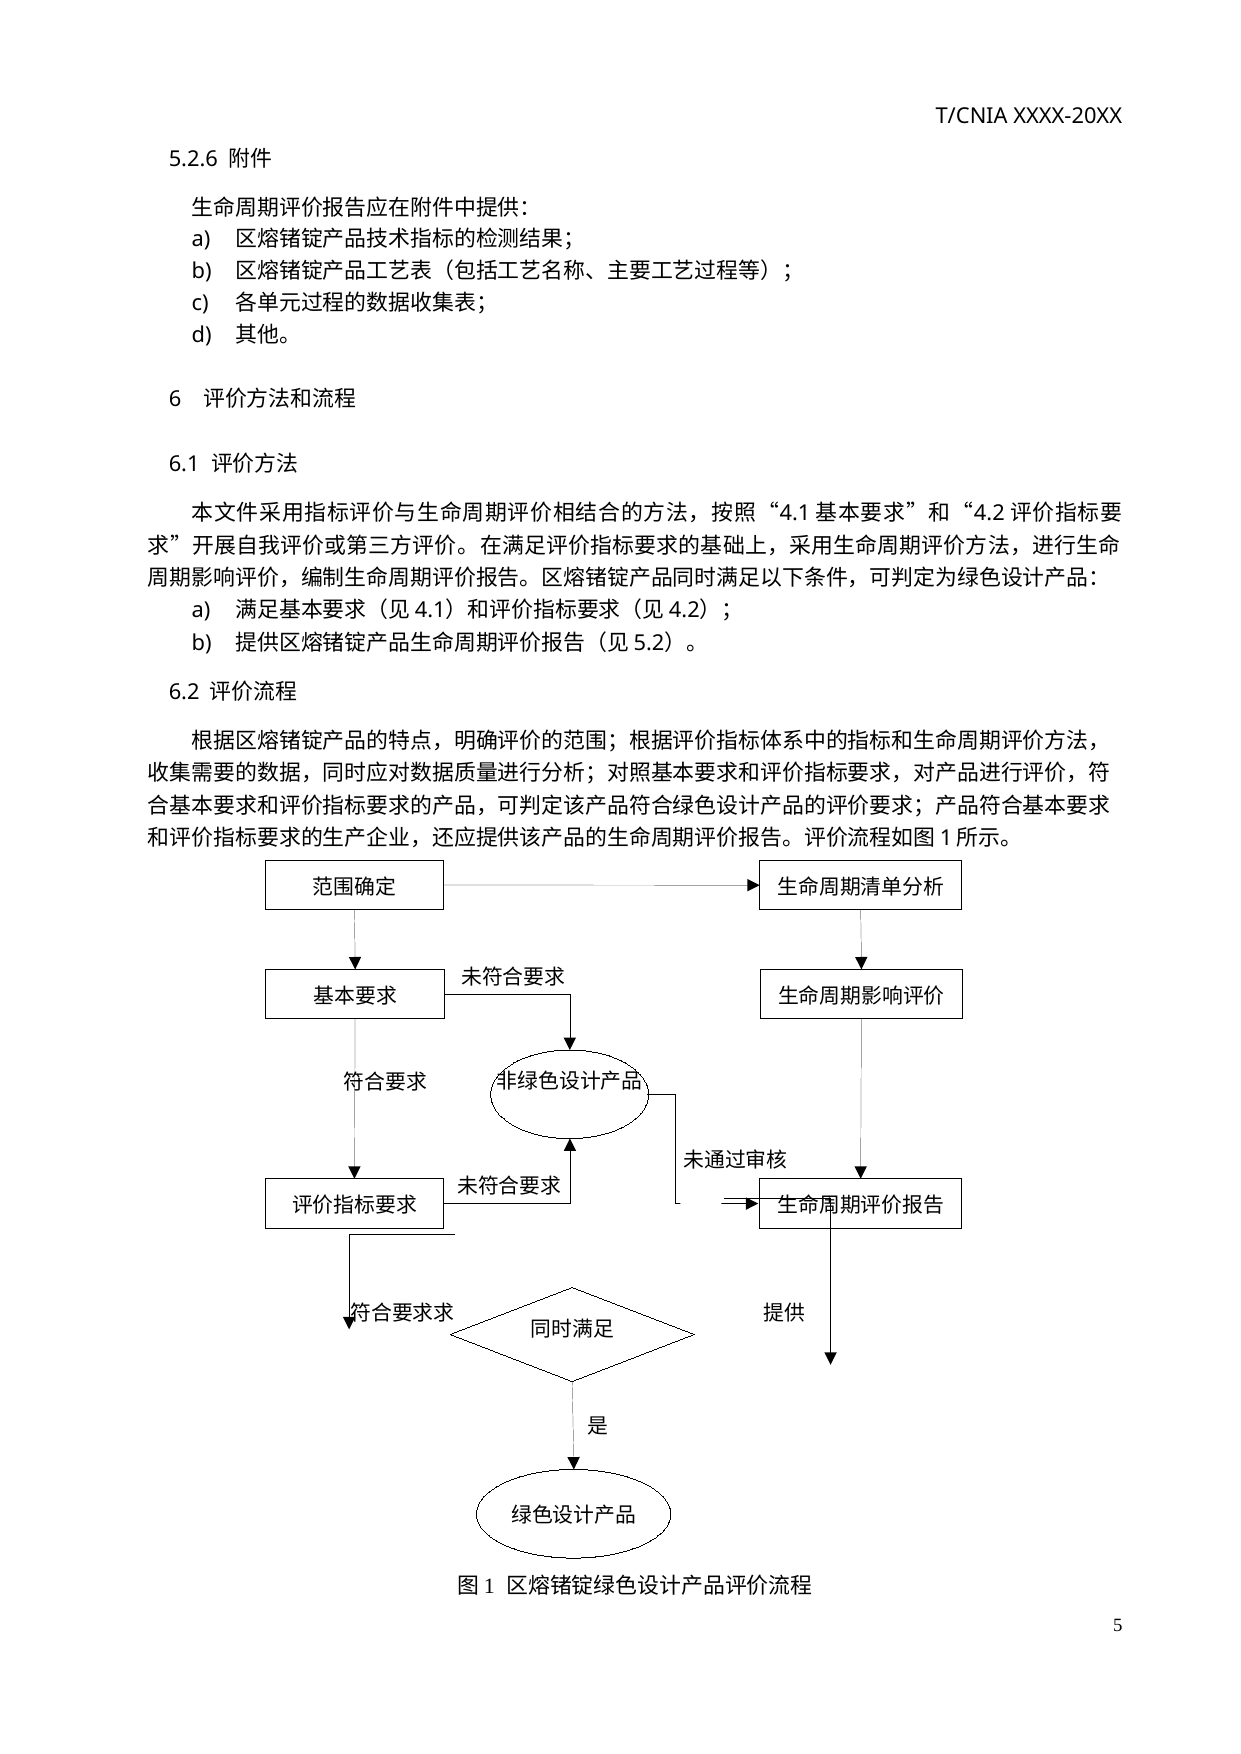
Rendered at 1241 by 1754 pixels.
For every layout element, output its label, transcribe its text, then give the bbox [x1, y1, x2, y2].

text 图1 区熔锗锭绿色设计产品评价流程 [148, 852, 1122, 1600]
list 各单元过程的数据收集表； [191, 285, 1122, 317]
list 区熔锗锭产品工艺表（包括工艺名称、主要工艺过程等）； [191, 253, 1122, 285]
text 6 评价方法和流程 [148, 381, 1122, 413]
text 根据区熔锗锭产品的特点，明确评价的范围；根据评价指标体系中的指标和生命周期评价方法，收集需要的数据，同时应对数据质量进行分析；对照基本要求和评价指标要求，对产品进行评价，符合基本要求和评价指标要求的产品，可判定该产品符合绿色设计产品的评价要求；产品符合基本要求和评价指标要求的生产企业，还应提供该产品的生命周期评价报告。评价流程如图1所示。 [148, 722, 1122, 852]
list 区熔锗锭产品技术指标的检测结果； [191, 221, 1122, 253]
text 6.2 评价流程 [148, 673, 1122, 706]
text 6.1 评价方法 [148, 446, 1122, 478]
text 5.2.6 附件 [148, 141, 1122, 173]
text 生命周期评价报告应在附件中提供： [148, 190, 1122, 221]
text 本文件采用指标评价与生命周期评价相结合的方法，按照“4.1基本要求”和“4.2评价指标要求”开展自我评价或第三方评价。在满足评价指标要求的基础上，采用生命周期评价方法，进行生命周期影响评价，编制生命周期评价报告。区熔锗锭产品同时满足以下条件，可判定为绿色设计产品： [148, 495, 1122, 592]
list 其他。 [191, 317, 1122, 348]
list 提供区熔锗锭产品生命周期评价报告（见5.2）。 [191, 625, 1122, 657]
list 满足基本要求（见4.1）和评价指标要求（见4.2）； [191, 592, 1122, 625]
